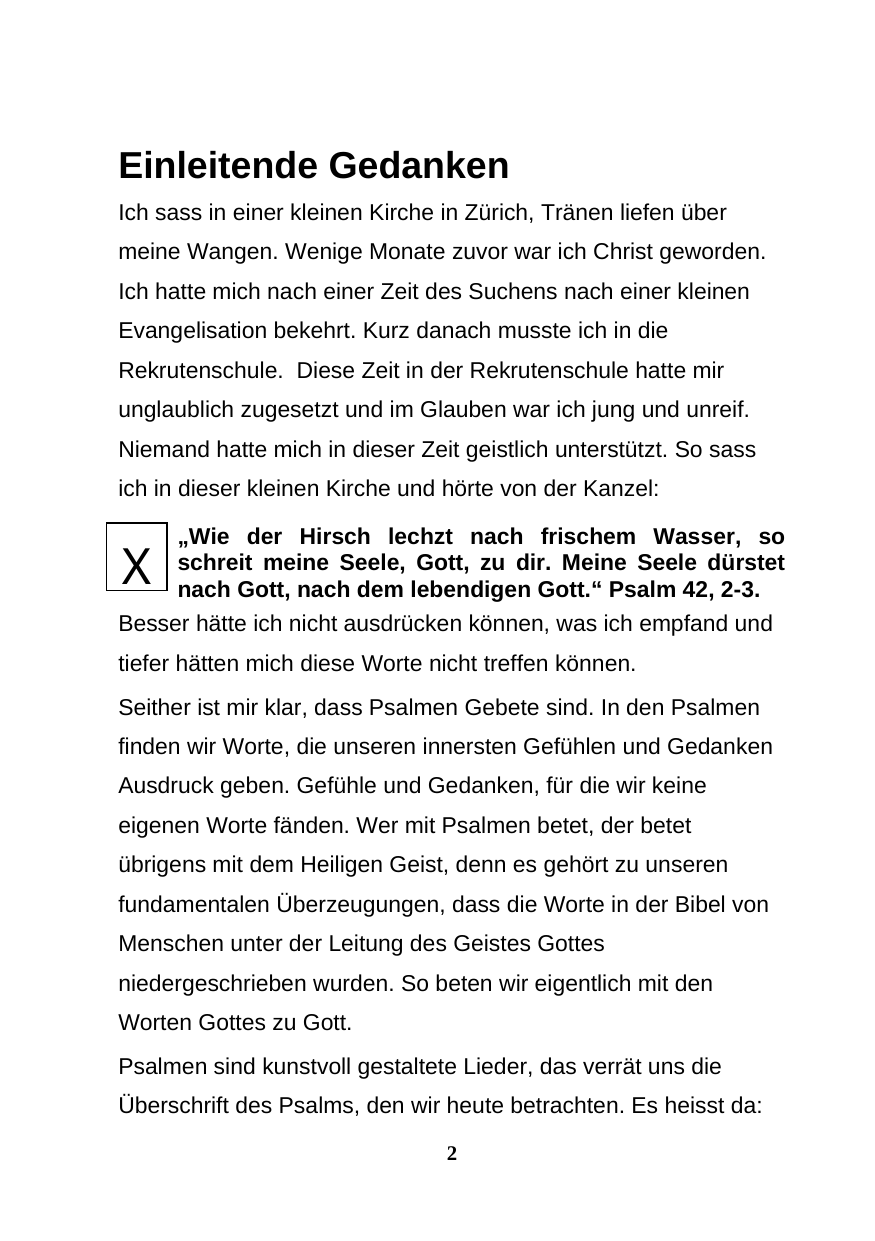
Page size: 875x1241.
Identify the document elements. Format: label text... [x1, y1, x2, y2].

text „Wie der Hirsch lechzt nach frischem Wasser, so schreit meine Seele, Gott, zu dir. Meine Seele dürstet nach Gott, nach dem lebendigen Gott.“ Psalm 42, 2-3. [177, 523, 785, 602]
text Einleitende Gedanken [118, 143, 785, 186]
list Ich sass in einer kleinen Kirche in Zürich, Tränen liefen über meine Wangen. Wenige Monate zuvor war ich Christ geworden. Ich hatte mich nach einer Zeit des Suchens nach einer kleinen Evangelisation bekehrt. Kurz danach musste ich in die Rekrutenschule. Diese Zeit in der Rekrutenschule hatte mir unglaublich zugesetzt und im Glauben war ich jung und unreif. Niemand hatte mich in dieser Zeit geistlich unterstützt. So sass ich in dieser kleinen Kirche und hörte von der Kanzel: [118, 199, 785, 501]
list Psalmen sind kunstvoll gestaltete Lieder, das verrät uns die Überschrift des Psalms, den wir heute betrachten. Es heisst da: [118, 1053, 785, 1119]
list Seither ist mir klar, dass Psalmen Gebete sind. In den Psalmen finden wir Worte, die unseren innersten Gefühlen und Gedanken Ausdruck geben. Gefühle und Gedanken, für die wir keine eigenen Worte fänden. Wer mit Psalmen betet, der betet übrigens mit dem Heiligen Geist, denn es gehört zu unseren fundamentalen Überzeugungen, dass die Worte in der Bibel von Menschen unter der Leitung des Geistes Gottes niedergeschrieben wurden. So beten wir eigentlich mit den Worten Gottes zu Gott. [118, 693, 785, 1036]
list Besser hätte ich nicht ausdrücken können, was ich empfand und tiefer hätten mich diese Worte nicht treffen können. [118, 610, 785, 676]
